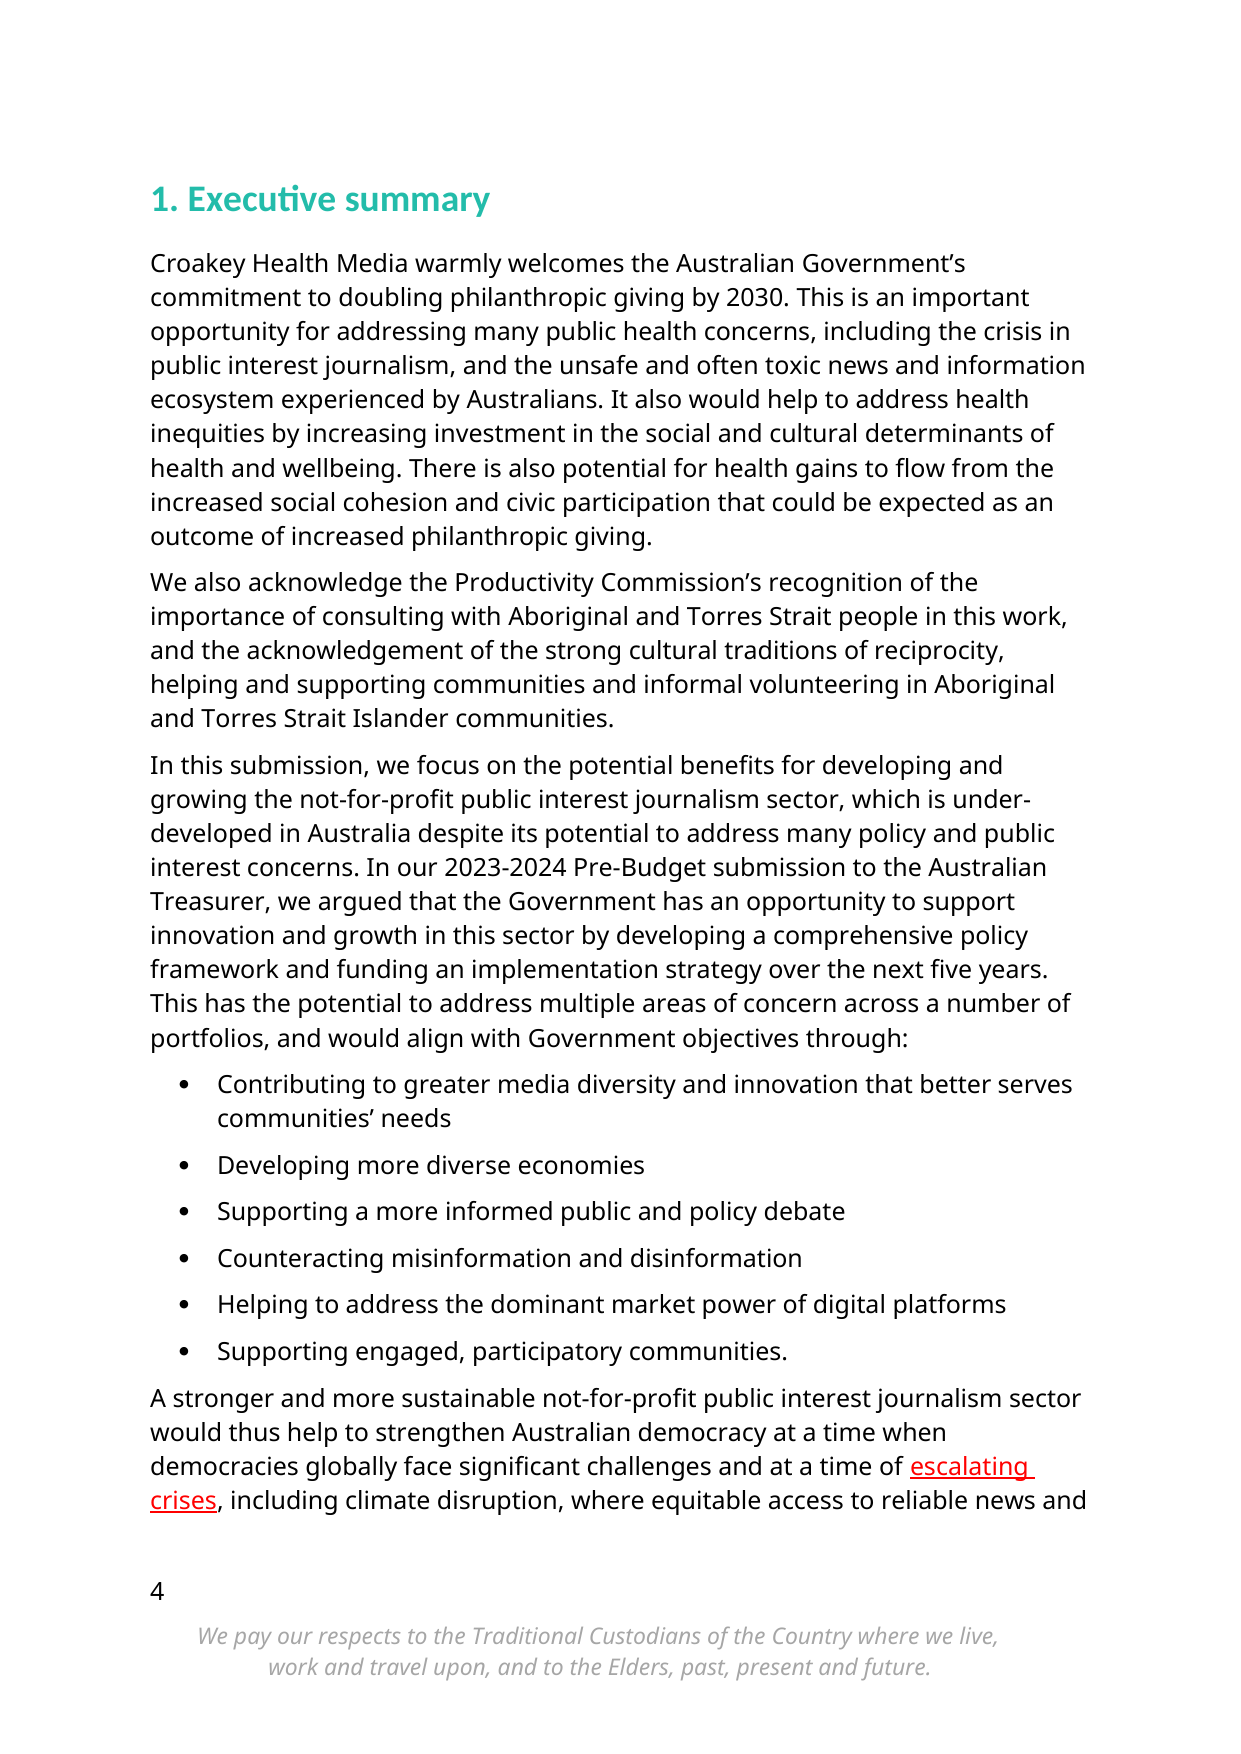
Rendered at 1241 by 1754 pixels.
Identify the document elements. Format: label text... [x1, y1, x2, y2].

text Supporting a more informed public and policy debate [179, 1194, 1090, 1228]
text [150, 1380, 1090, 1516]
text Counteracting misinformation and disinformation [179, 1241, 1090, 1274]
text Supporting engaged, participatory communities. [179, 1334, 1090, 1368]
text Developing more diverse economies [179, 1147, 1090, 1181]
text In this submission, we focus on the potential benefits for developing and growing the not-for-profit public interest journalism sector, which is under-developed in Australia despite its potential to address many policy and public interest concerns. In our 2023-2024 Pre-Budget submission to the Australian Treasurer, we argued that the Government has an opportunity to support innovation and growth in this sector by developing a comprehensive policy framework and funding an implementation strategy over the next five years. This has the potential to address multiple areas of concern across a number of portfolios, and would align with Government objectives through: [150, 748, 1090, 1054]
text Croakey Health Media warmly welcomes the Australian Government’s commitment to doubling philanthropic giving by 2030. This is an important opportunity for addressing many public health concerns, including the crisis in public interest journalism, and the unsafe and often toxic news and information ecosystem experienced by Australians. It also would help to address health inequities by increasing investment in the social and cultural determinants of health and wellbeing. There is also potential for health gains to flow from the increased social cohesion and civic participation that could be expected as an outcome of increased philanthropic giving. [150, 246, 1090, 552]
text Contributing to greater media diversity and innovation that better serves communities’ needs [179, 1067, 1090, 1135]
text We also acknowledge the Productivity Commission’s recognition of the importance of consulting with Aboriginal and Torres Strait people in this work, and the acknowledgement of the strong cultural traditions of reciprocity, helping and supporting communities and informal volunteering in Aboriginal and Torres Strait Islander communities. [150, 565, 1090, 735]
text Helping to address the dominant market power of digital platforms [179, 1287, 1090, 1321]
subtitle 1. Executive summary [150, 175, 1090, 221]
